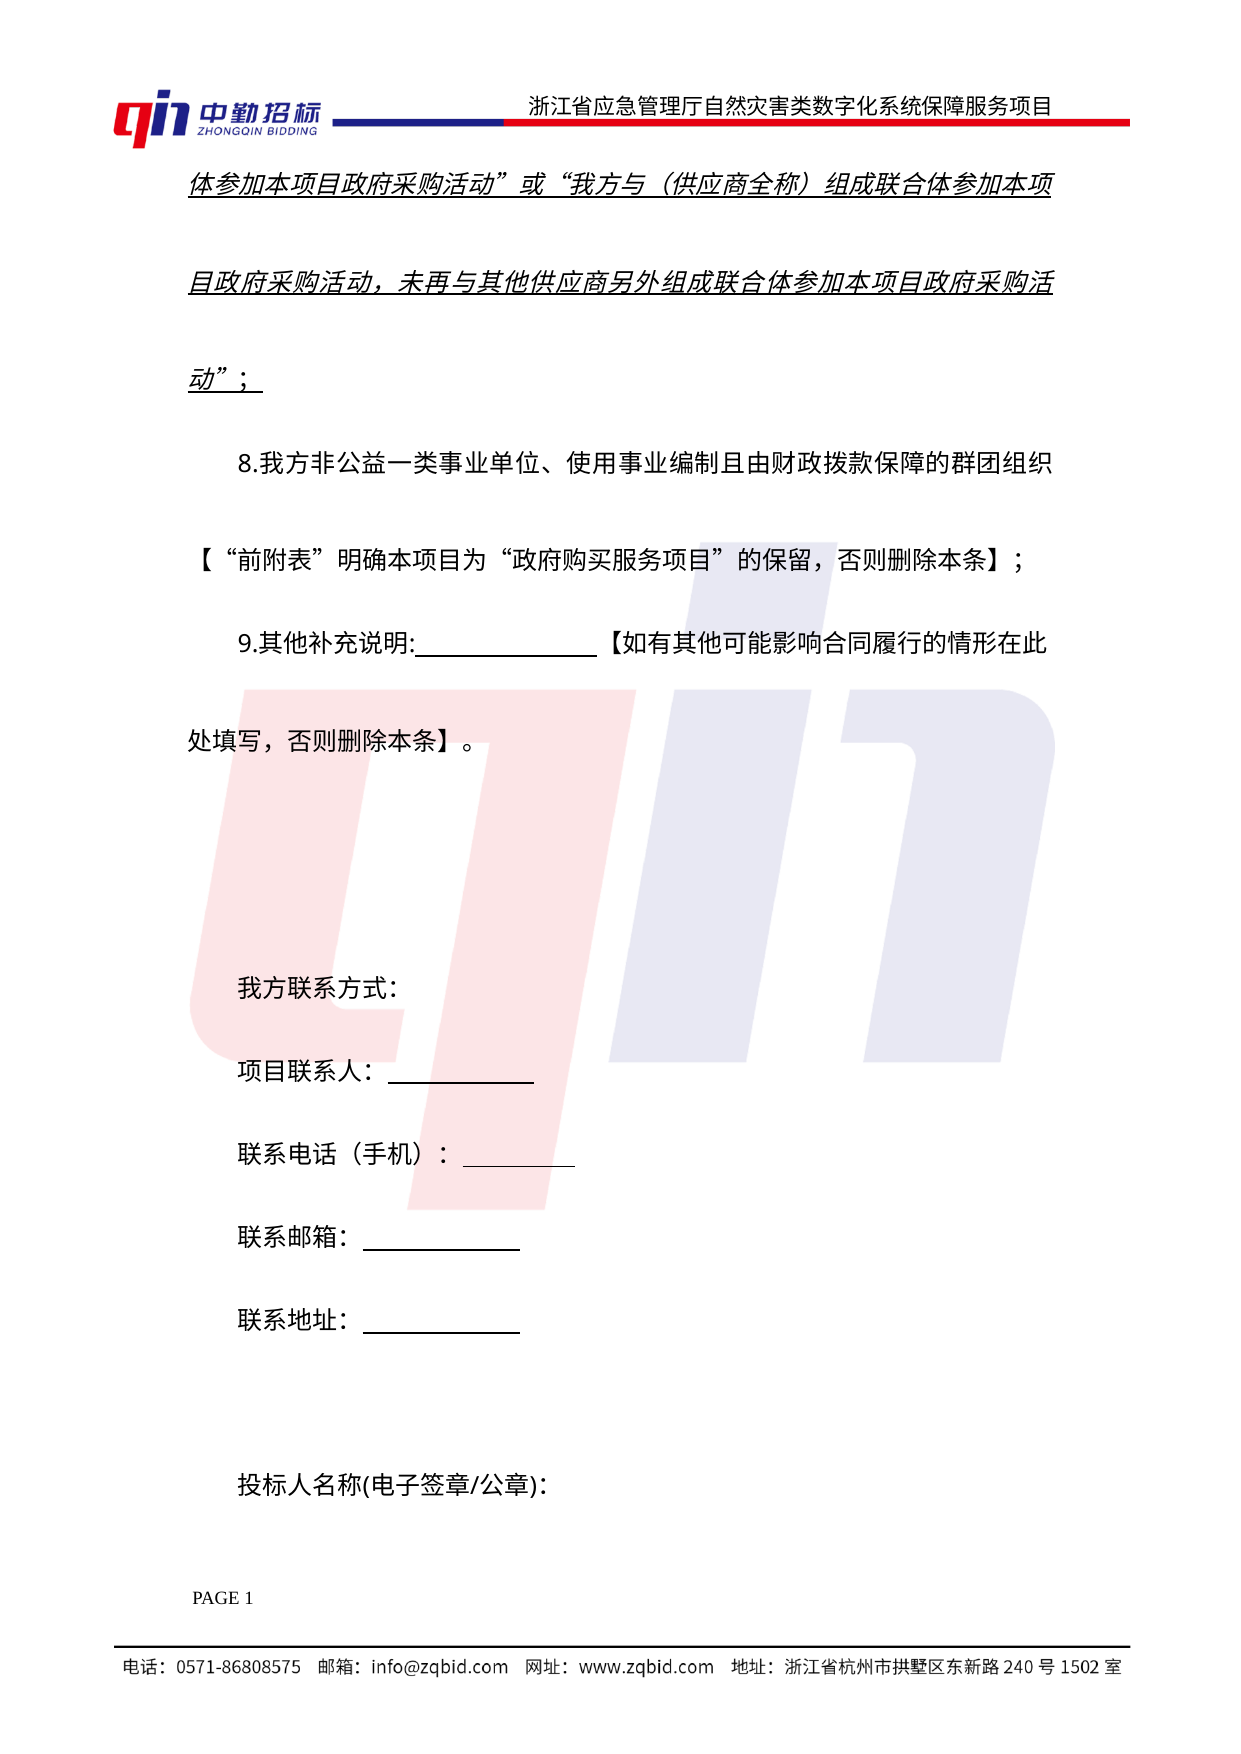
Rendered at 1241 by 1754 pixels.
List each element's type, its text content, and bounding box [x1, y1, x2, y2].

text 联系邮箱： [187, 1203, 1053, 1268]
text 8.我方非公益一类事业单位、使用事业编制且由财政拨款保障的群团组织【“前附表”明确本项目为“政府购买服务项目”的保留，否则删除本条】； [187, 429, 1053, 591]
picture [1, 0, 1241, 1753]
text 9.其他补充说明: 【如有其他可能影响合同履行的情形在此处填写，否则删除本条】。 [187, 609, 1053, 772]
text 联系地址： [187, 1286, 1053, 1351]
text 我方联系方式： [187, 954, 1053, 1019]
text 项目联系人： [187, 1037, 1053, 1102]
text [187, 151, 1053, 293]
text 联系电话（手机）： [187, 1120, 1053, 1185]
text 投标人名称(电子签章/公章)： [187, 1451, 1053, 1516]
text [187, 294, 1053, 411]
